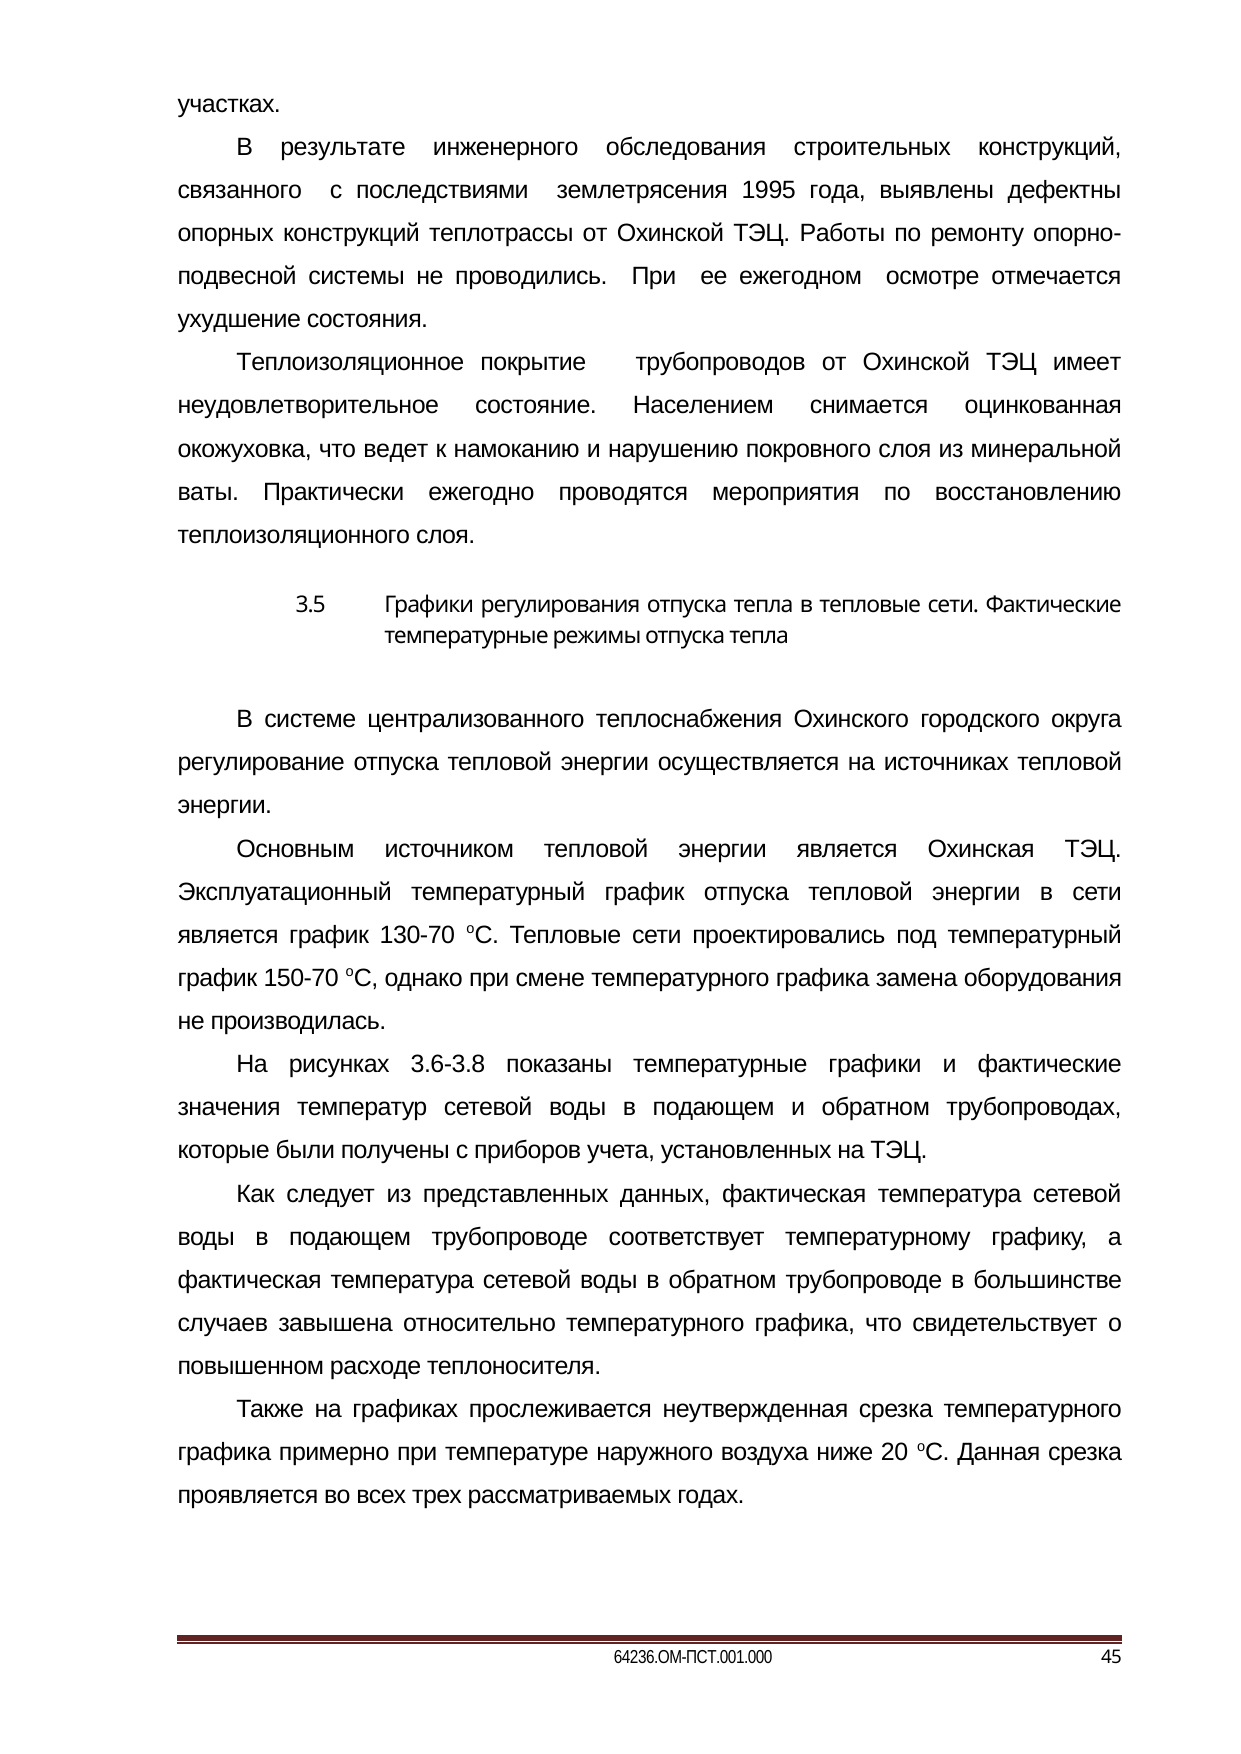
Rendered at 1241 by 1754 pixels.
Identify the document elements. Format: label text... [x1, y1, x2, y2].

text Теплоизоляционное покрытие трубопроводов от Охинской ТЭЦ имеет неудовлетворительное состояние. Населением снимается оцинкованная окожуховка, что ведет к намоканию и нарушению покровного слоя из минеральной ваты. Практически ежегодно проводятся мероприятия по восстановлению теплоизоляционного слоя. [177, 347, 1122, 549]
text На рисунках 3.6-3.8 показаны температурные графики и фактические значения температур сетевой воды в подающем и обратном трубопроводах, которые были получены с приборов учета, установленных на ТЭЦ. [177, 1049, 1122, 1164]
text В системе централизованного теплоснабжения Охинского городского округа регулирование отпуска тепловой энергии осуществляется на источниках тепловой энергии. [177, 704, 1122, 819]
text Как следует из представленных данных, фактическая температура сетевой воды в подающем трубопроводе соответствует температурному графику, а фактическая температура сетевой воды в обратном трубопроводе в большинстве случаев завышена относительно температурного графика, что свидетельствует о повышенном расходе теплоносителя. [177, 1179, 1122, 1380]
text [177, 89, 1122, 117]
text В результате инженерного обследования строительных конструкций, связанного с последствиями землетрясения 1995 года, выявлены дефектны опорных конструкций теплотрассы от Охинской ТЭЦ. Работы по ремонту опорно-подвесной системы не проводились. При ее ежегодном осмотре отмечается ухудшение состояния. [177, 132, 1122, 333]
text Также на графиках прослеживается неутвержденная срезка температурного графика примерно при температуре наружного воздуха ниже 20 оС. Данная срезка проявляется во всех трех рассматриваемых годах. [177, 1394, 1122, 1509]
text Основным источником тепловой энергии является Охинская ТЭЦ. Эксплуатационный температурный график отпуска тепловой энергии в сети является график 130-70 оС. Тепловые сети проектировались под температурный график 150-70 оС, однако при смене температурного графика замена оборудования не производилась. [177, 834, 1122, 1035]
subtitle Графики регулирования отпуска тепла в тепловые сети. Фактические температурные режимы отпуска тепла [295, 588, 1122, 651]
